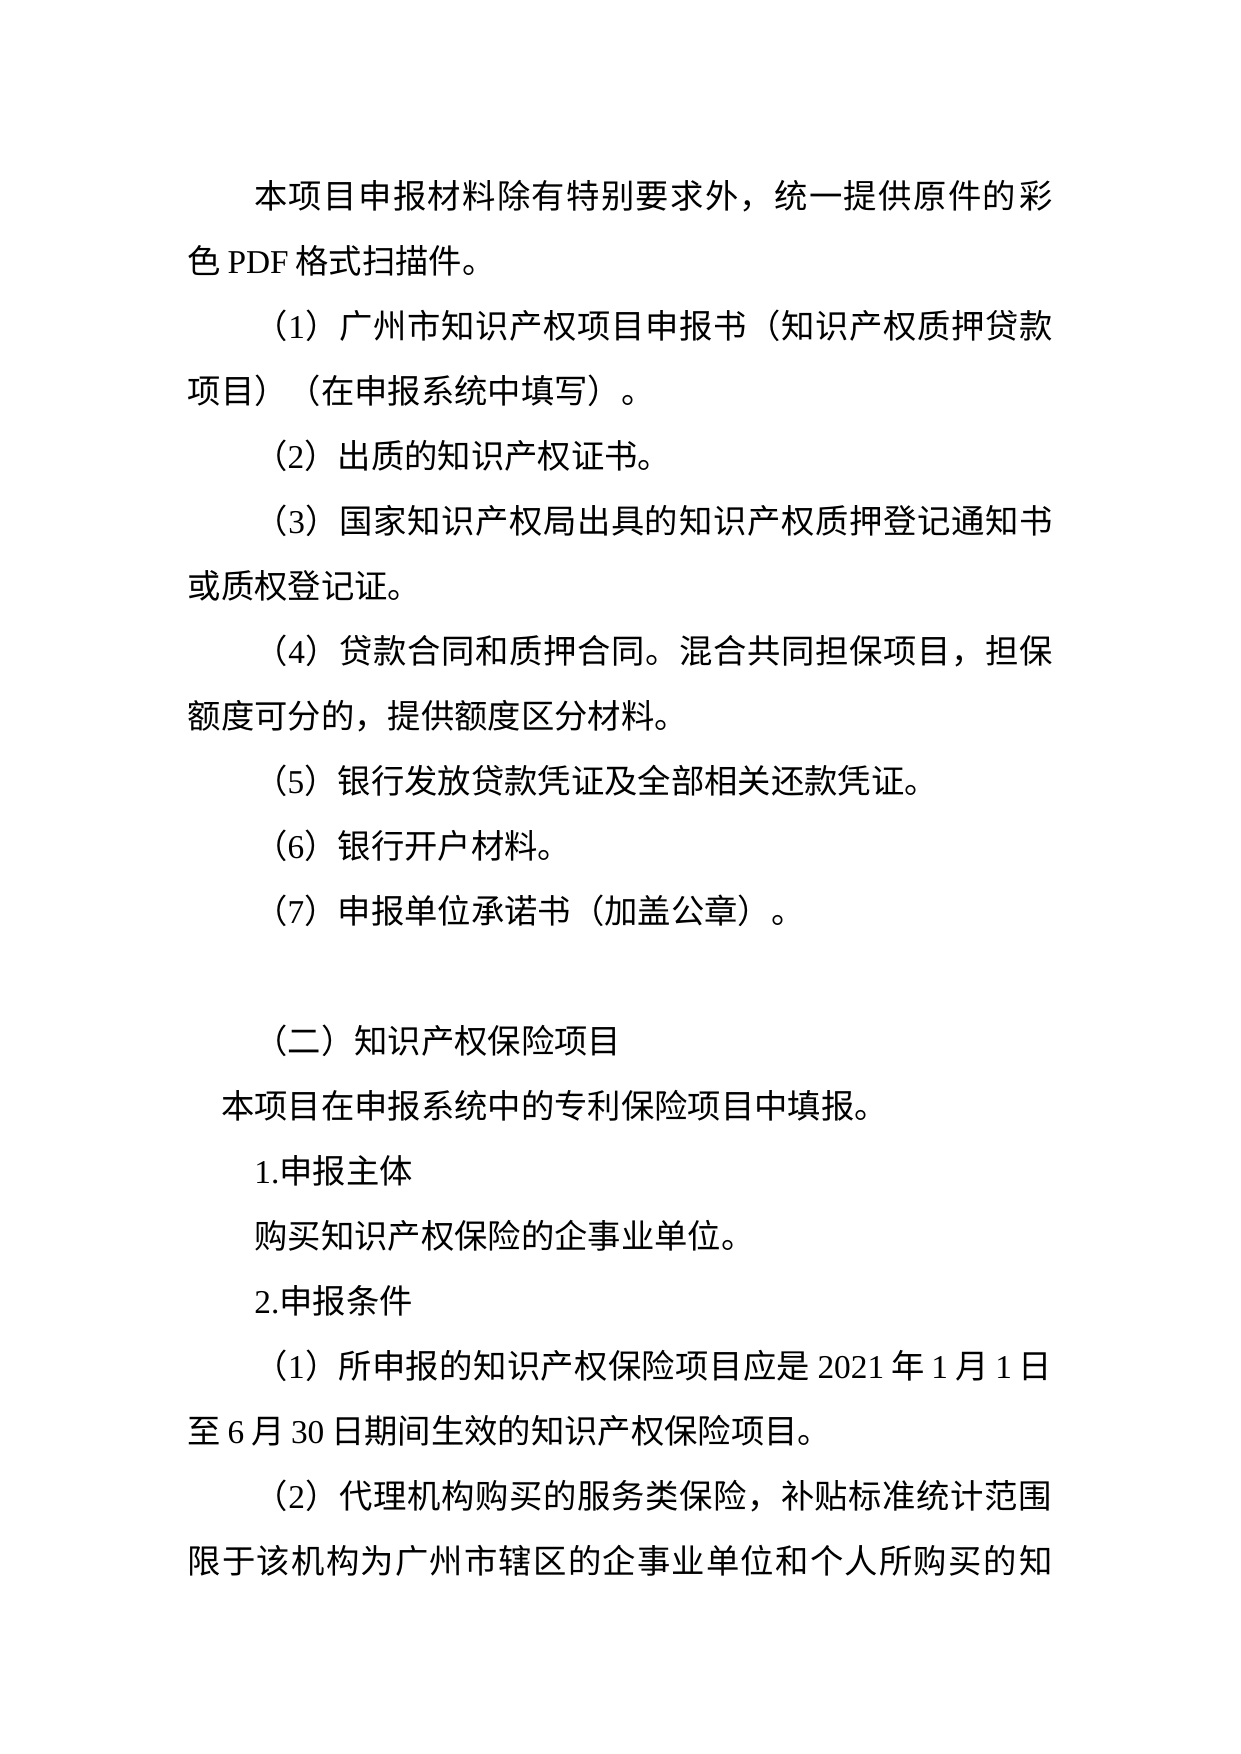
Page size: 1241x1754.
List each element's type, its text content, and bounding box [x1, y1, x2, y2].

text 本项目申报材料除有特别要求外，统一提供原件的彩色PDF格式扫描件。 [187, 162, 1053, 292]
text （5）银行发放贷款凭证及全部相关还款凭证。 [187, 747, 1053, 812]
text 购买知识产权保险的企事业单位。 [187, 1202, 1053, 1267]
text 2.申报条件 [187, 1267, 1053, 1332]
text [187, 1462, 1053, 1592]
text （4）贷款合同和质押合同。混合共同担保项目，担保额度可分的，提供额度区分材料。 [187, 617, 1053, 747]
text （1）广州市知识产权项目申报书（知识产权质押贷款项目）（在申报系统中填写）。 [187, 292, 1053, 422]
text （1）所申报的知识产权保险项目应是2021年1月1日至6月30日期间生效的知识产权保险项目。 [187, 1332, 1053, 1462]
list 出质的知识产权证书。 [187, 422, 1053, 487]
list 本项目在申报系统中的专利保险项目中填报。 [187, 1072, 1053, 1137]
list 知识产权保险项目 [187, 1007, 1053, 1072]
text （6）银行开户材料。 [187, 812, 1053, 877]
text 1.申报主体 [187, 1137, 1053, 1202]
text （3）国家知识产权局出具的知识产权质押登记通知书或质权登记证。 [187, 487, 1053, 617]
text （7）申报单位承诺书（加盖公章）。 [187, 877, 1053, 942]
